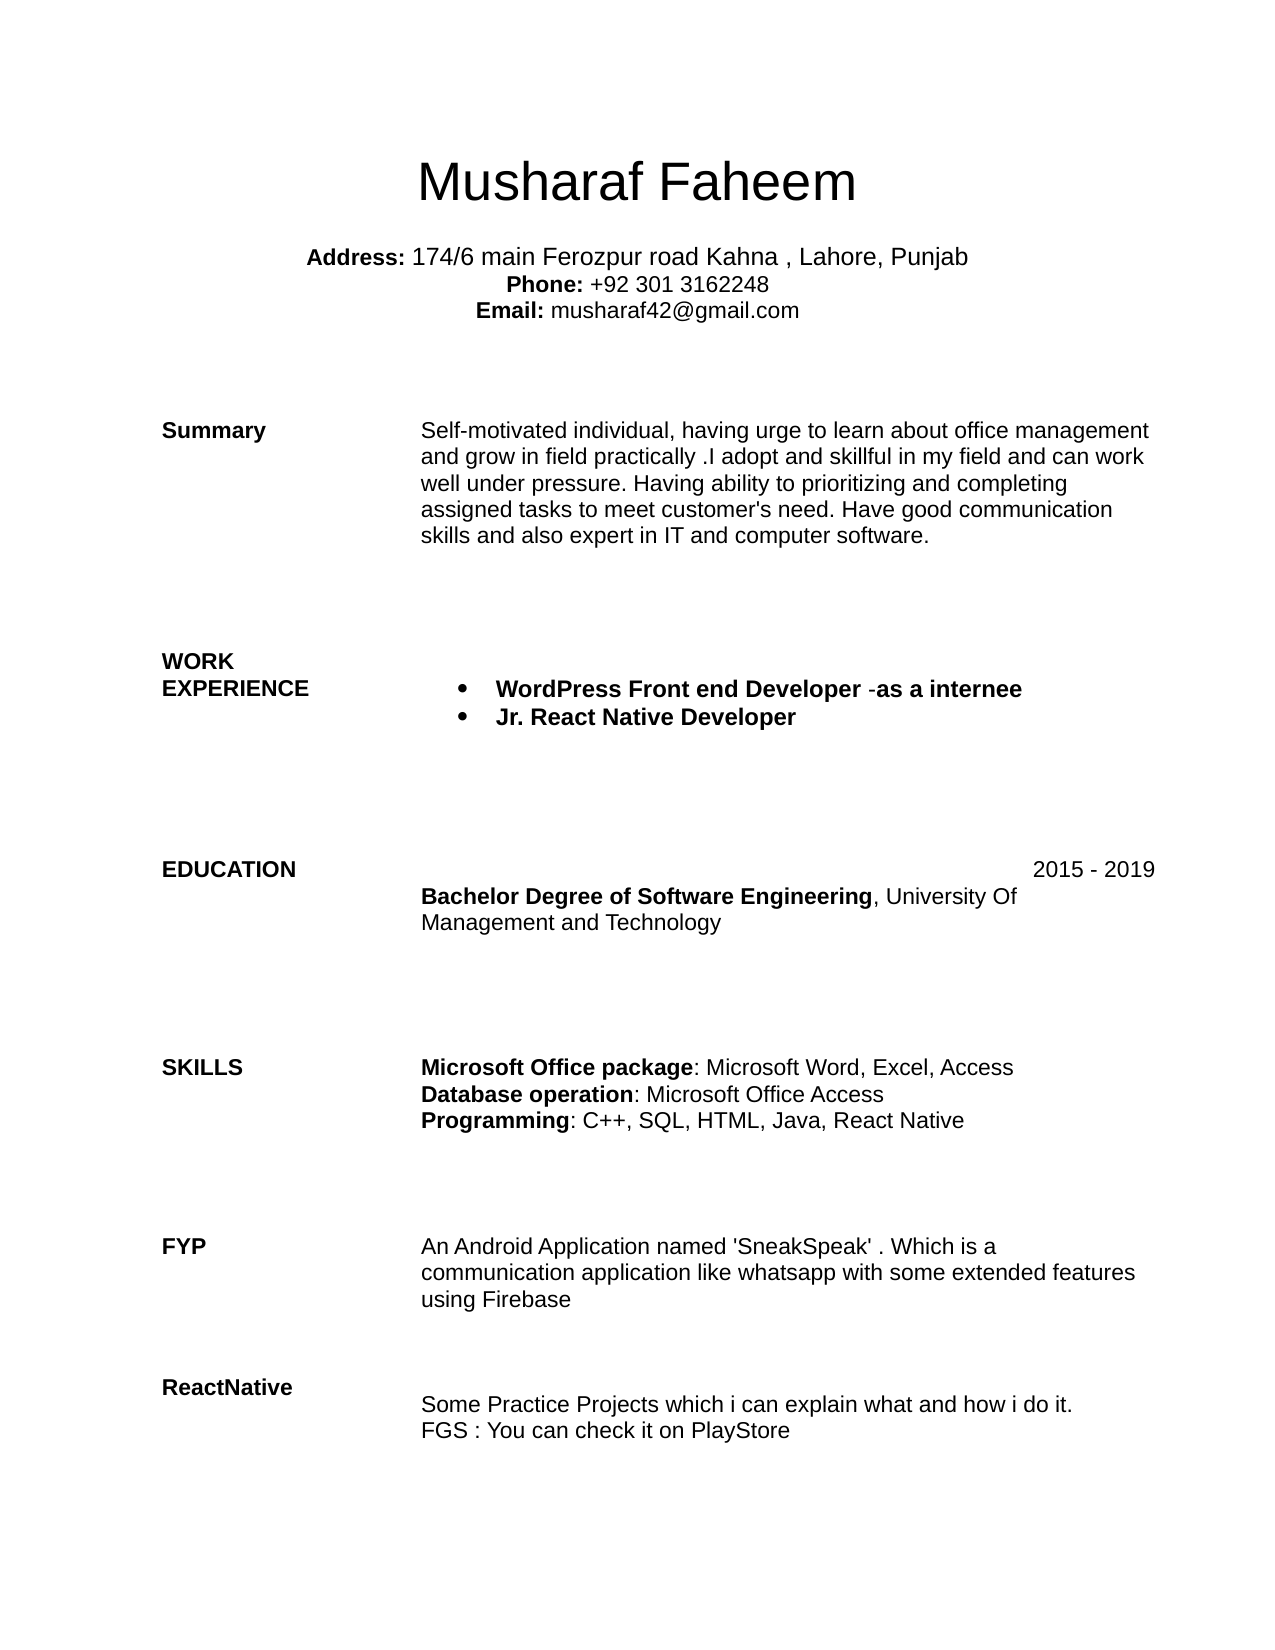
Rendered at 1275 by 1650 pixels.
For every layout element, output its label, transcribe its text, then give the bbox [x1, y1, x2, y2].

text Phone: +92 301 3162248 [150, 271, 1125, 297]
table_header WORK EXPERIENCE [157, 643, 415, 762]
table_header Microsoft Office package: Microsoft Word, Excel, Access Database operation: Microsoft Office Access Programming: C++, SQL, HTML, Java, React Native [416, 1049, 1161, 1139]
table_header 2015 - 2019 Bachelor Degree of Software Engineering, University Of Management and Technology [416, 851, 1161, 970]
table_header Summary [157, 412, 415, 554]
table_header Self-motivated individual, having urge to learn about office management and grow in field practically .I adopt and skillful in my field and can work well under pressure. Having ability to prioritizing and completing assigned tasks to meet customer's need. Have good communication skills and also expert in IT and computer software. [416, 412, 1161, 554]
table_header EDUCATION [157, 851, 415, 970]
table_header An Android Application named 'SneakSpeak' . Which is a communication application like whatsapp with some extended features using Firebase Some Practice Projects which i can explain what and how i do it. FGS : You can check it on PlayStore [416, 1228, 1161, 1476]
table_header FYP ReactNative [157, 1228, 415, 1476]
table_header WordPress Front end Developer -as a internee Jr. React Native Developer [416, 643, 1161, 762]
table_header SKILLS [157, 1049, 415, 1139]
text Email: musharaf42@gmail.com [150, 297, 1125, 323]
text Musharaf Faheem [150, 150, 1125, 212]
text Address: 174/6 main Ferozpur road Kahna , Lahore, Punjab [150, 242, 1125, 271]
